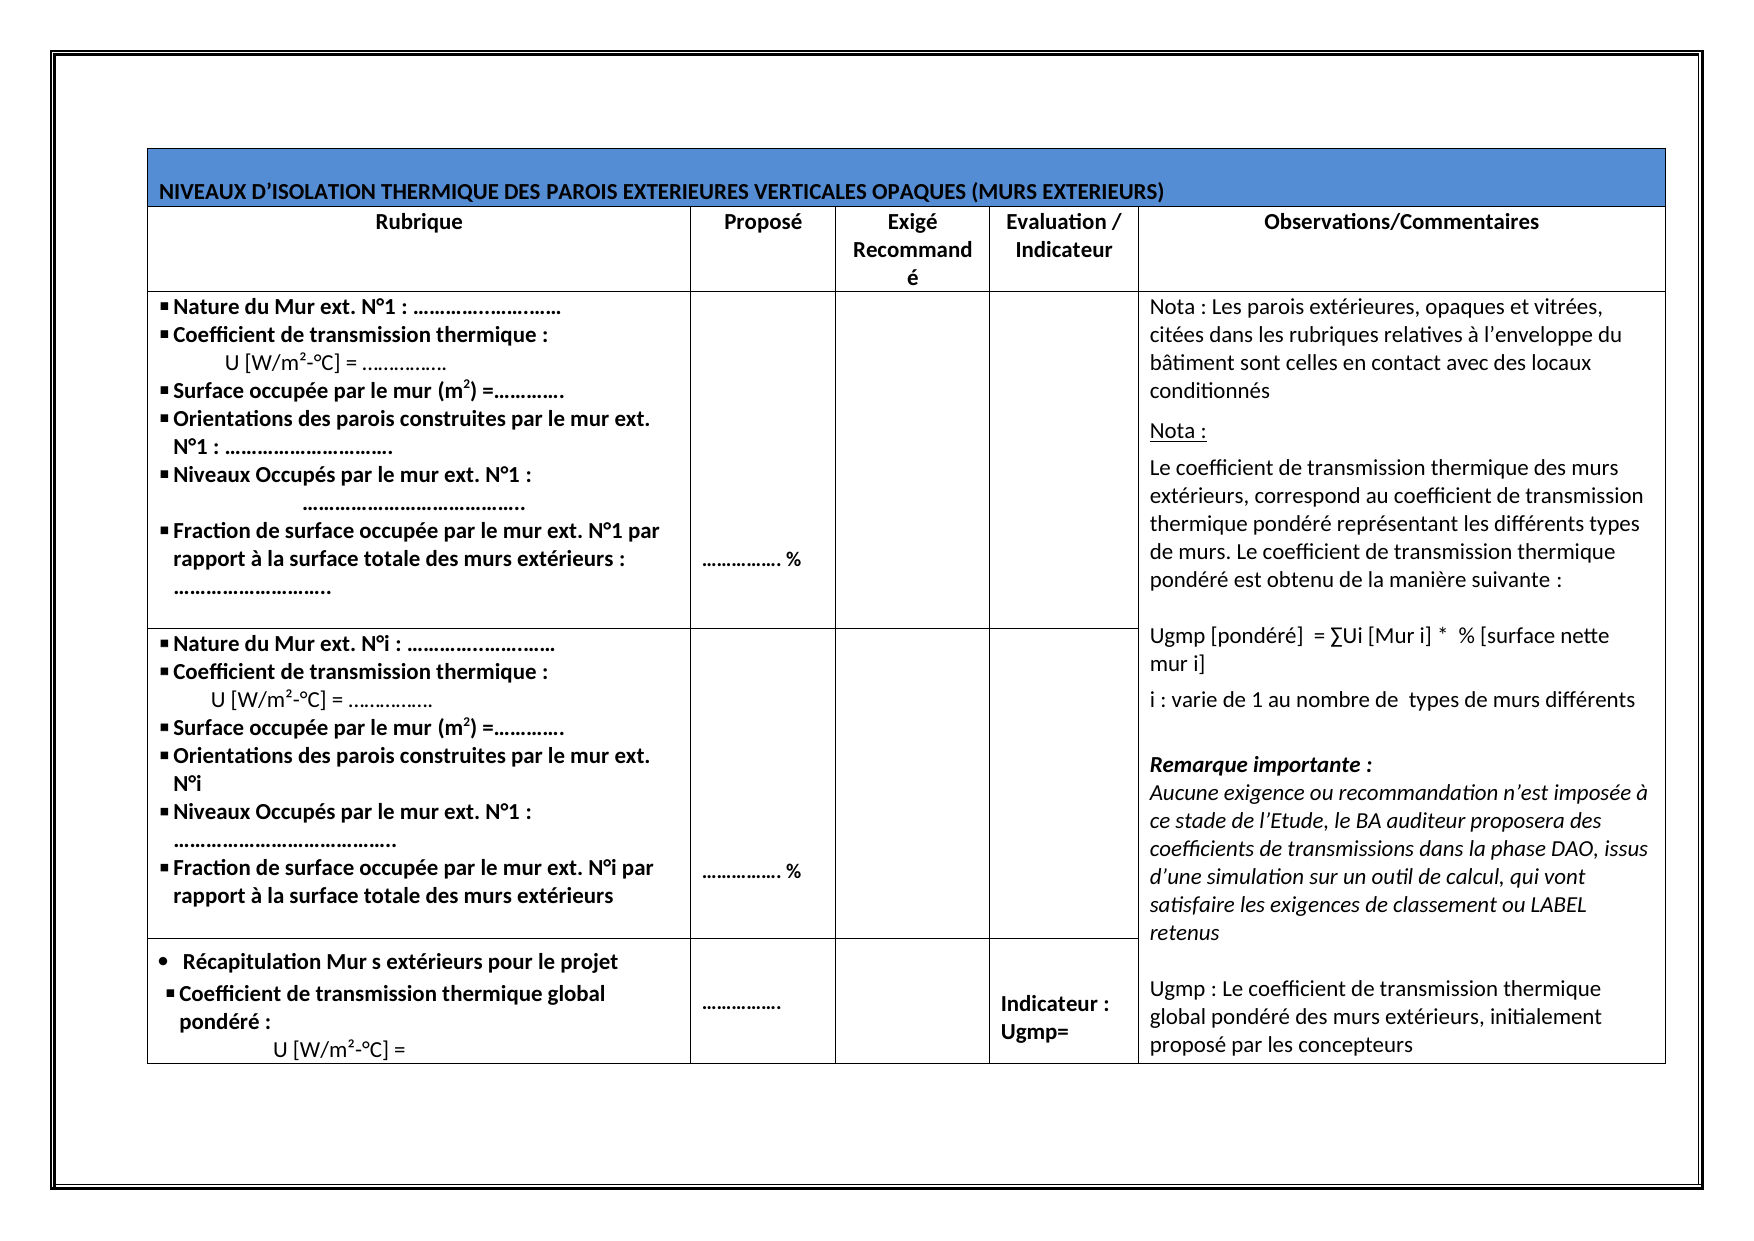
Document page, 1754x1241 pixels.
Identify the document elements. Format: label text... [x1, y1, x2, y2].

table_cell Nature du Mur ext. N°1 : …………..…….…… Coefficient de transmission thermique : U [W/m²-°C] = ……………. Surface occupée par le mur (m2) =…………. Orientations des parois construites par le mur ext. N°1 : …………………………. Niveaux Occupés par le mur ext. N°1 : ………………………………….. Fraction de surface occupée par le mur ext. N°1 par rapport à la surface totale des murs extérieurs :……………………….. [148, 292, 690, 628]
table_cell Indicateur : Ugmp= [990, 939, 1138, 1063]
table_cell Evaluation / Indicateur [990, 207, 1138, 291]
table_cell Récapitulation Mur s extérieurs pour le projet Coefficient de transmission thermique global pondéré : U [W/m²-°C] = [148, 939, 690, 1063]
table_cell Observations/Commentaires [1139, 207, 1665, 291]
table_cell [836, 292, 989, 628]
table_cell [990, 629, 1138, 937]
table_cell Proposé [691, 207, 835, 291]
table_cell ……………. [691, 939, 835, 1063]
table_cell Nota : Les parois extérieures, opaques et vitrées, citées dans les rubriques relatives à l’enveloppe du bâtiment sont celles en contact avec des locaux conditionnés Nota : Le coefficient de transmission thermique des murs extérieurs, correspond au coefficient de transmission thermique pondéré représentant les différents types de murs. Le coefficient de transmission thermique pondéré est obtenu de la manière suivante : Ugmp [pondéré] = ∑Ui [Mur i] * % [surface nette mur i] i : varie de 1 au nombre de types de murs différents Remarque importante : Aucune exigence ou recommandation n’est imposée à ce stade de l’Etude, le BA auditeur proposera des coefficients de transmissions dans la phase DAO, issus d’une simulation sur un outil de calcul, qui vont satisfaire les exigences de classement ou LABEL retenus Ugmp : Le coefficient de transmission thermique global pondéré des murs extérieurs, initialement proposé par les concepteurs [1139, 292, 1665, 1063]
table_cell Exigé Recommandé [836, 207, 989, 291]
table_cell Nature du Mur ext. N°i : …………..…….…… Coefficient de transmission thermique : U [W/m²-°C] = ……………. Surface occupée par le mur (m2) =…………. Orientations des parois construites par le mur ext. N°i Niveaux Occupés par le mur ext. N°1 : ………………………………….. Fraction de surface occupée par le mur ext. N°i par rapport à la surface totale des murs extérieurs [148, 629, 690, 937]
table_cell [836, 629, 989, 937]
table_cell [990, 292, 1138, 628]
table_cell Niveaux d’isolation thermique des PAROIS EXTERIEURES VERTICALES OPAQUES (Murs exterieurs) [148, 149, 1665, 206]
table_cell Rubrique [148, 207, 690, 291]
table_cell ……………. % [691, 629, 835, 937]
table_cell ……………. % [691, 292, 835, 628]
table_cell [836, 939, 989, 1063]
